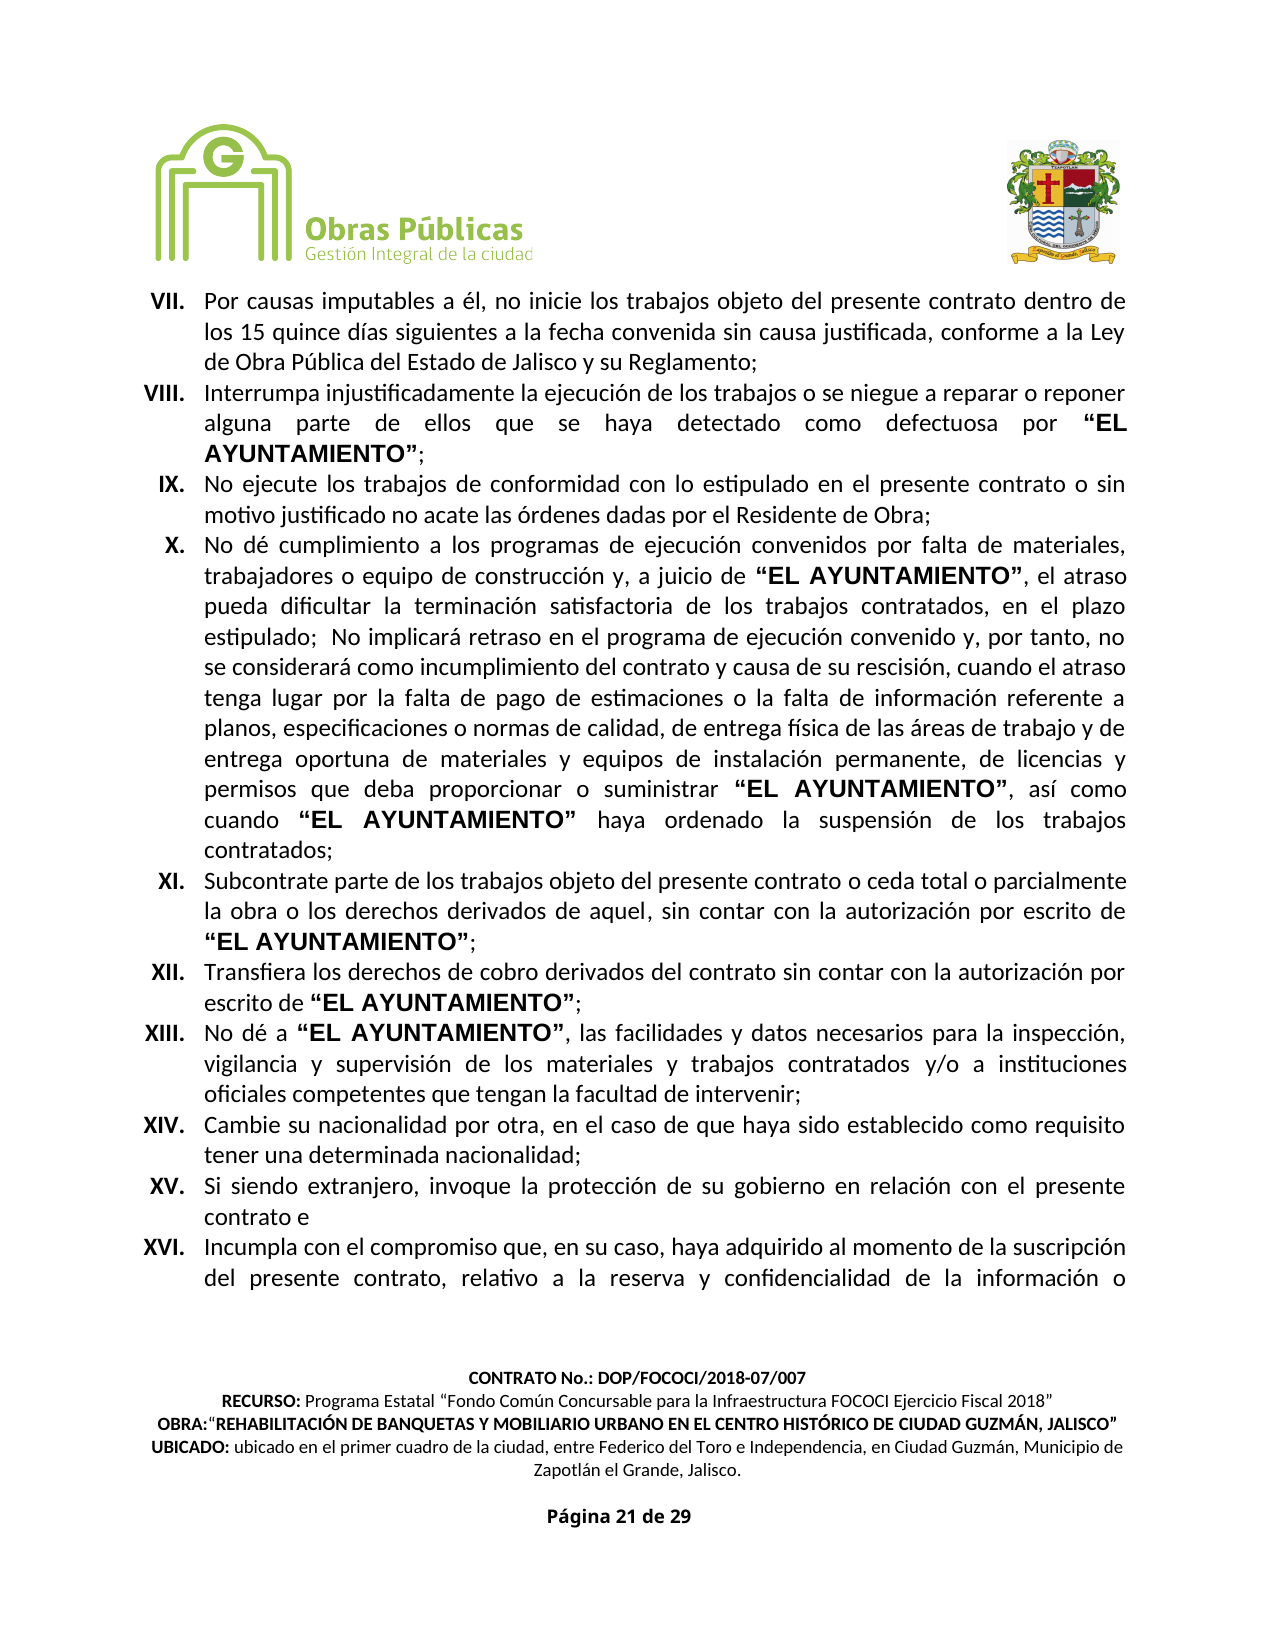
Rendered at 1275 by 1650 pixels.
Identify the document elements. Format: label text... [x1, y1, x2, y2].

list Cambie su nacionalidad por otra, en el caso de que haya sido establecido como requisito tener una determinada nacionalidad; [185, 1109, 1127, 1170]
list Transfiera los derechos de cobro derivados del contrato sin contar con la autorización por escrito de “EL AYUNTAMIENTO”; [185, 957, 1127, 1018]
list No ejecute los trabajos de conformidad con lo estipulado en el presente contrato o sin motivo justificado no acate las órdenes dadas por el Residente de Obra; [185, 468, 1127, 529]
picture [155, 124, 533, 264]
list Interrumpa injustificadamente la ejecución de los trabajos o se niegue a reparar o reponer alguna parte de ellos que se haya detectado como defectuosa por “EL AYUNTAMIENTO”; [185, 377, 1127, 468]
list Por causas imputables a él, no inicie los trabajos objeto del presente contrato dentro de los 15 quince días siguientes a la fecha convenida sin causa justificada, conforme a la Ley de Obra Pública del Estado de Jalisco y su Reglamento; [185, 285, 1127, 377]
list Subcontrate parte de los trabajos objeto del presente contrato o ceda total o parcialmente la obra o los derechos derivados de aquel, sin contar con la autorización por escrito de “EL AYUNTAMIENTO”; [185, 865, 1127, 957]
list No dé cumplimiento a los programas de ejecución convenidos por falta de materiales, trabajadores o equipo de construcción y, a juicio de “EL AYUNTAMIENTO”, el atraso pueda dificultar la terminación satisfactoria de los trabajos contratados, en el plazo estipulado; No implicará retraso en el programa de ejecución convenido y, por tanto, no se considerará como incumplimiento del contrato y causa de su rescisión, cuando el atraso tenga lugar por la falta de pago de estimaciones o la falta de información referente a planos, especificaciones o normas de calidad, de entrega física de las áreas de trabajo y de entrega oportuna de materiales y equipos de instalación permanente, de licencias y permisos que deba proporcionar o suministrar “EL AYUNTAMIENTO”, así como cuando “EL AYUNTAMIENTO” haya ordenado la suspensión de los trabajos contratados; [185, 529, 1127, 865]
picture [1007, 140, 1120, 264]
list Si siendo extranjero, invoque la protección de su gobierno en relación con el presente contrato e [185, 1170, 1127, 1231]
list No dé a “EL AYUNTAMIENTO”, las facilidades y datos necesarios para la inspección, vigilancia y supervisión de los materiales y trabajos contratados y/o a instituciones oficiales competentes que tengan la facultad de intervenir; [185, 1018, 1127, 1109]
